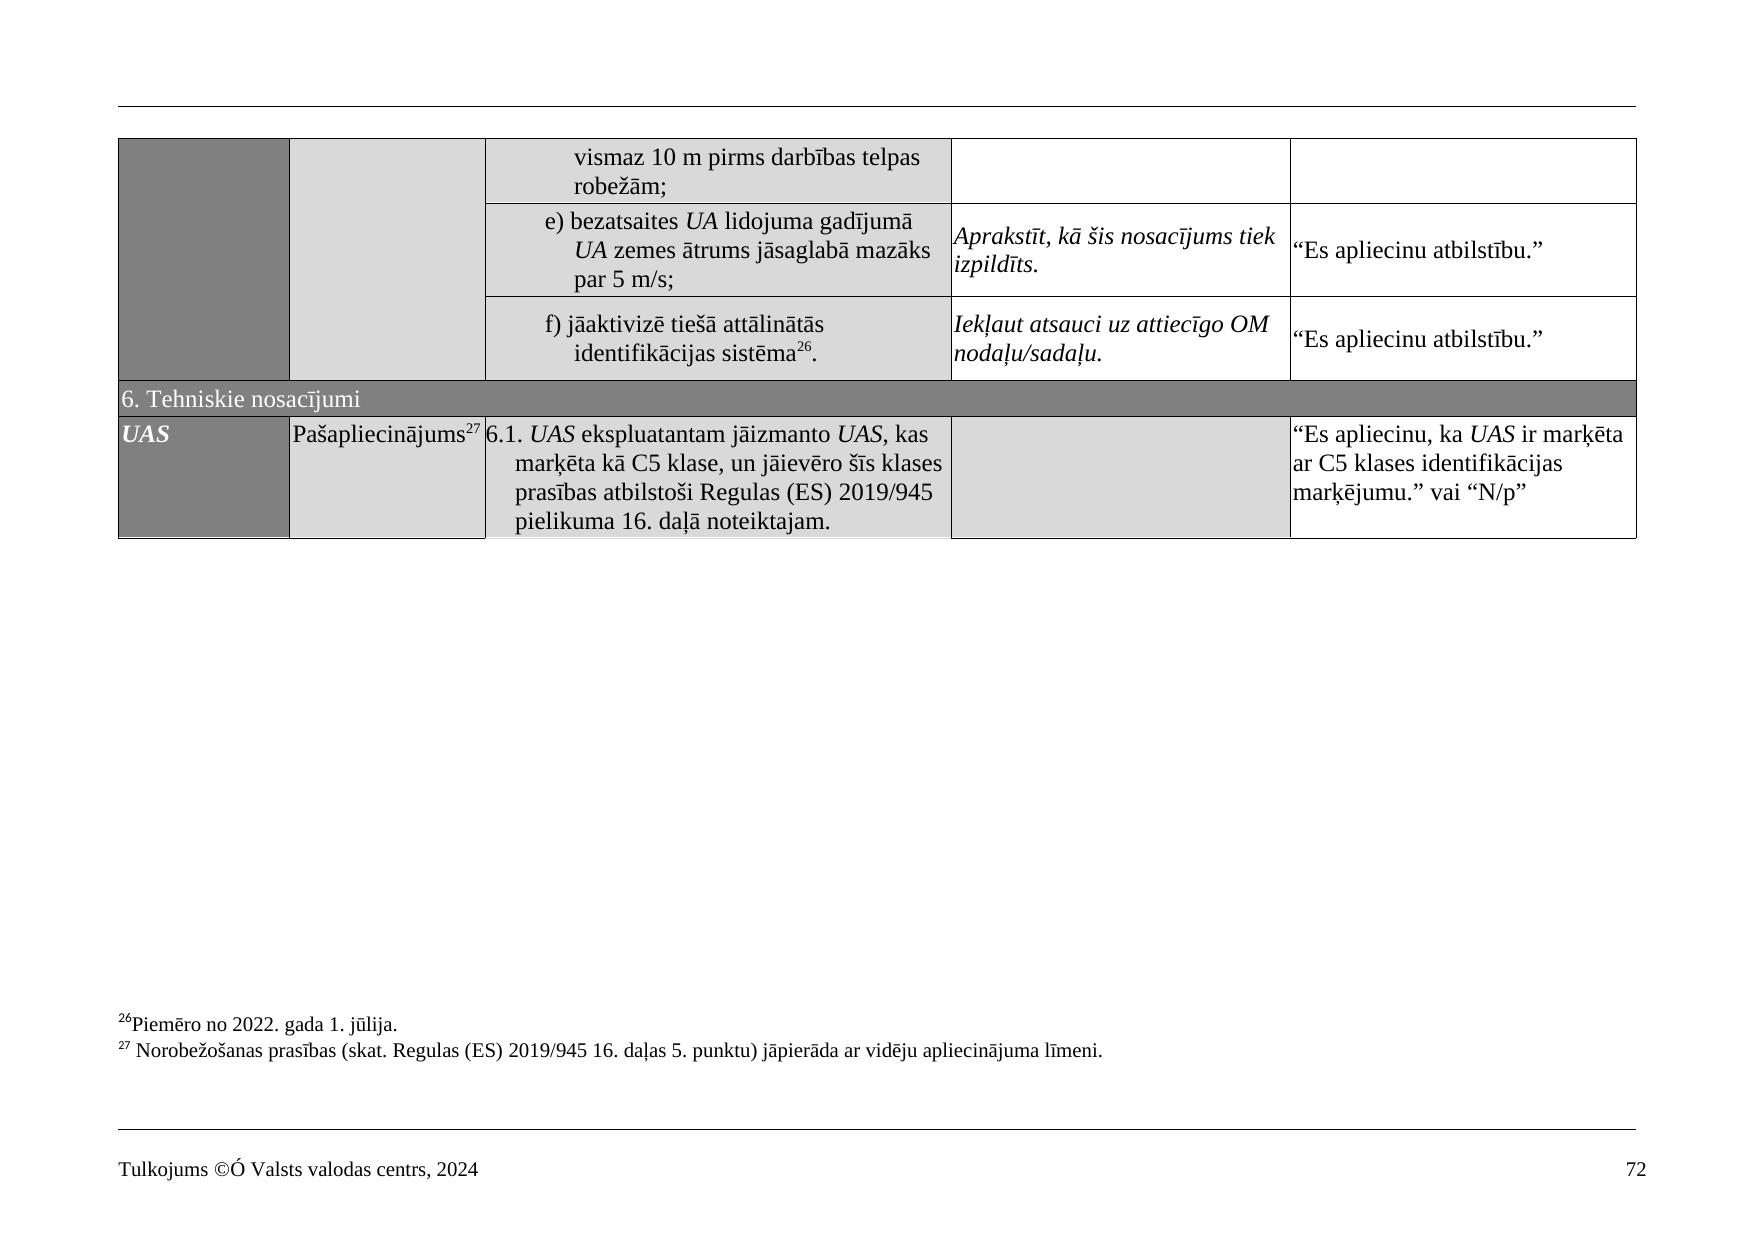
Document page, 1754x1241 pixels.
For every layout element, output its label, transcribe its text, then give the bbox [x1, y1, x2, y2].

table_cell f) jāaktivizē tiešā attālinātās identifikācijas sistēma. [486, 297, 951, 380]
table_cell Aprakstīt, kā šis nosacījums tiek izpildīts. [952, 204, 1290, 296]
table_cell [952, 417, 1290, 537]
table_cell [1291, 139, 1636, 202]
table_cell 6.1. UAS ekspluatantam jāizmanto UAS, kas marķēta kā C5 klase, un jāievēro šīs klases prasības atbilstoši Regulas (ES) 2019/945 pielikuma 16. daļā noteiktajam. [486, 417, 951, 537]
table_cell 6. Tehniskie nosacījumi [119, 381, 1636, 416]
table_cell “Es apliecinu atbilstību.” [1291, 297, 1636, 380]
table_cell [952, 139, 1290, 202]
table_cell UAS [119, 417, 289, 537]
table_cell “Es apliecinu atbilstību.” [1291, 204, 1636, 296]
table_cell Iekļaut atsauci uz attiecīgo OM nodaļu/sadaļu. [952, 297, 1290, 380]
table_cell e) bezatsaites UA lidojuma gadījumā UA zemes ātrums jāsaglabā mazāks par 5 m/s; [486, 204, 951, 296]
table_cell “Es apliecinu, ka UAS ir marķēta ar C5 klases identifikācijas marķējumu.” vai “N/p” [1291, 417, 1636, 537]
table_cell Pašapliecinājums [290, 417, 485, 537]
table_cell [486, 139, 951, 202]
